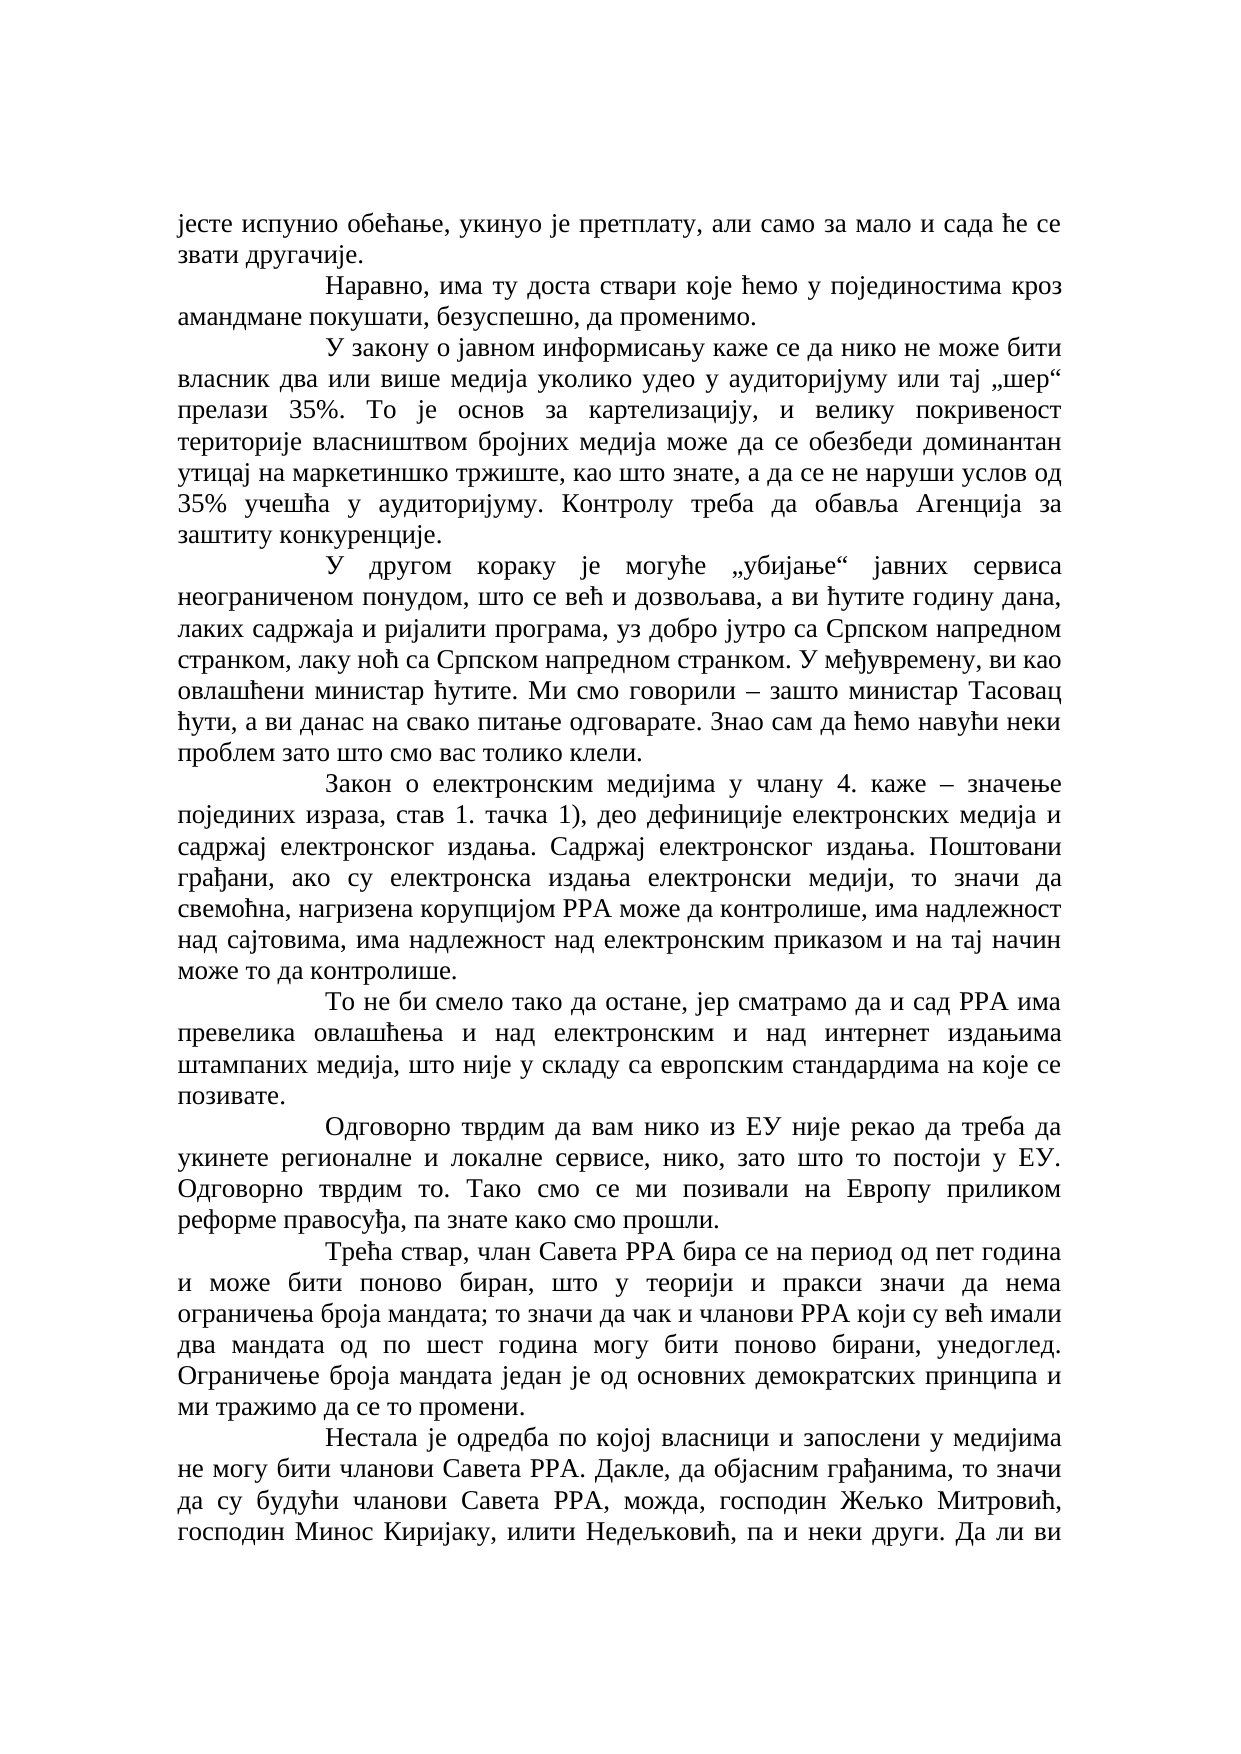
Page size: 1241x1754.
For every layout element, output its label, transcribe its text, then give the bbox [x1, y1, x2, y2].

text То не би смело тако да остане, јер сматрамо да и сад РРА има превелика овлашћења и над електронским и над интернет издањима штампаних медија, што није у складу са европским стандардима на које се позивате. [177, 985, 1063, 1110]
text У закону о јавном информисању каже се да нико не може бити власник два или више медија уколико удео у аудиторијуму или тај „шер“ прелази 35%. То је основ за картелизацију, и велику покривеност територије власништвом бројних медија може да се обезбеди доминантан утицај на маркетиншко тржиште, као што знате, а да се не наруши услов од 35% учешћа у аудиторијуму. Контролу треба да обавља Агенција за заштиту конкуренције. [177, 331, 1063, 549]
text Одговорно тврдим да вам нико из ЕУ није рекао да треба да укинете регионалне и локалне сервисе, нико, зато што то постоји у ЕУ. Одговорно тврдим то. Тако смо се ми позивали на Европу приликом реформе правосуђа, па знате како смо прошли. [177, 1110, 1063, 1234]
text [177, 207, 1063, 269]
text Закон о електронским медијима у члану 4. каже – значење појединих израза, став 1. тачка 1), део дефиниције електронских медија и садржај електронског издања. Садржај електронског издања. Поштовани грађани, ако су електронска издања електронски медији, то значи да свемоћна, нагризена корупцијом РРА може да контролише, има надлежност над сајтовима, има надлежност над електронским приказом и на тај начин може то да контролише. [177, 767, 1063, 985]
text Наравно, има ту доста ствари које ћемо у појединостима кроз амандмане покушати, безуспешно, да променимо. [177, 269, 1063, 331]
text У другом кораку је могуће „убијање“ јавних сервиса неограниченом понудом, што се већ и дозвољава, а ви ћутите годину дана, лаких садржаја и ријалити програма, уз добро јутро са Српском напредном странком, лаку ноћ са Српском напредном странком. У међувремену, ви као овлашћени министар ћутите. Ми смо говорили – зашто министар Тасовац ћути, а ви данас на свако питање одговарате. Знао сам да ћемо навући неки проблем зато што смо вас толико клели. [177, 549, 1063, 767]
text Трећа ствар, члан Савета РРА бира се на период од пет година и може бити поново биран, што у теорији и пракси значи да нема ограничења броја мандата; то значи да чак и чланови РРА који су већ имали два мандата од по шест година могу бити поново бирани, унедоглед. Ограничење броја мандата један је од основних демократских принципа и ми тражимо да се то промени. [177, 1234, 1063, 1421]
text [177, 1421, 1063, 1546]
